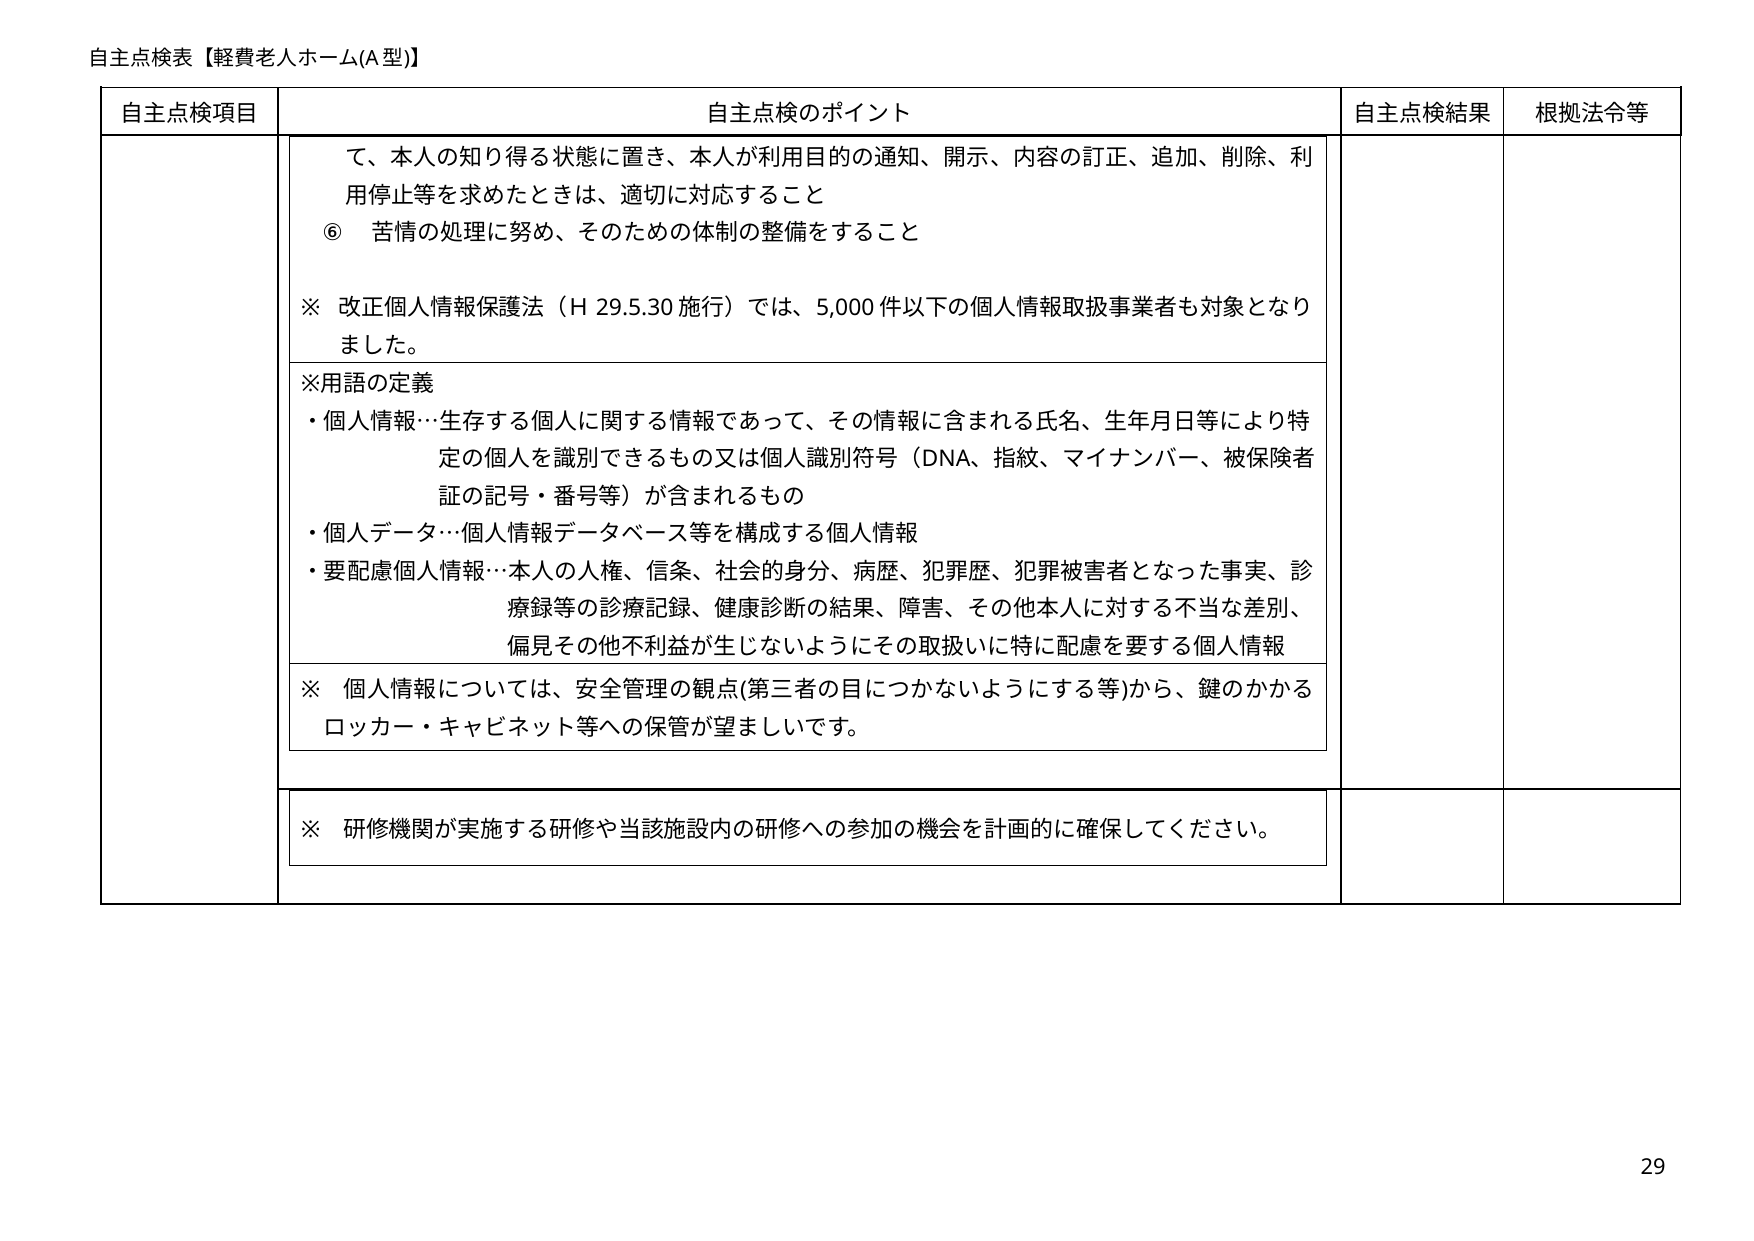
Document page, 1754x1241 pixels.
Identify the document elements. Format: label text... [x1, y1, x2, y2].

table_cell [1504, 136, 1680, 788]
table_header 根拠法令等 [1504, 88, 1680, 134]
table_header 自主点検結果 [1342, 88, 1503, 134]
table_cell [279, 790, 1340, 903]
table_cell [1504, 790, 1680, 903]
table_header 自主点検のポイント [279, 88, 1340, 134]
table_cell [1342, 790, 1503, 903]
table_header 自主点検項目 [102, 88, 277, 134]
table_cell [1342, 136, 1503, 788]
table_cell [279, 136, 1340, 788]
